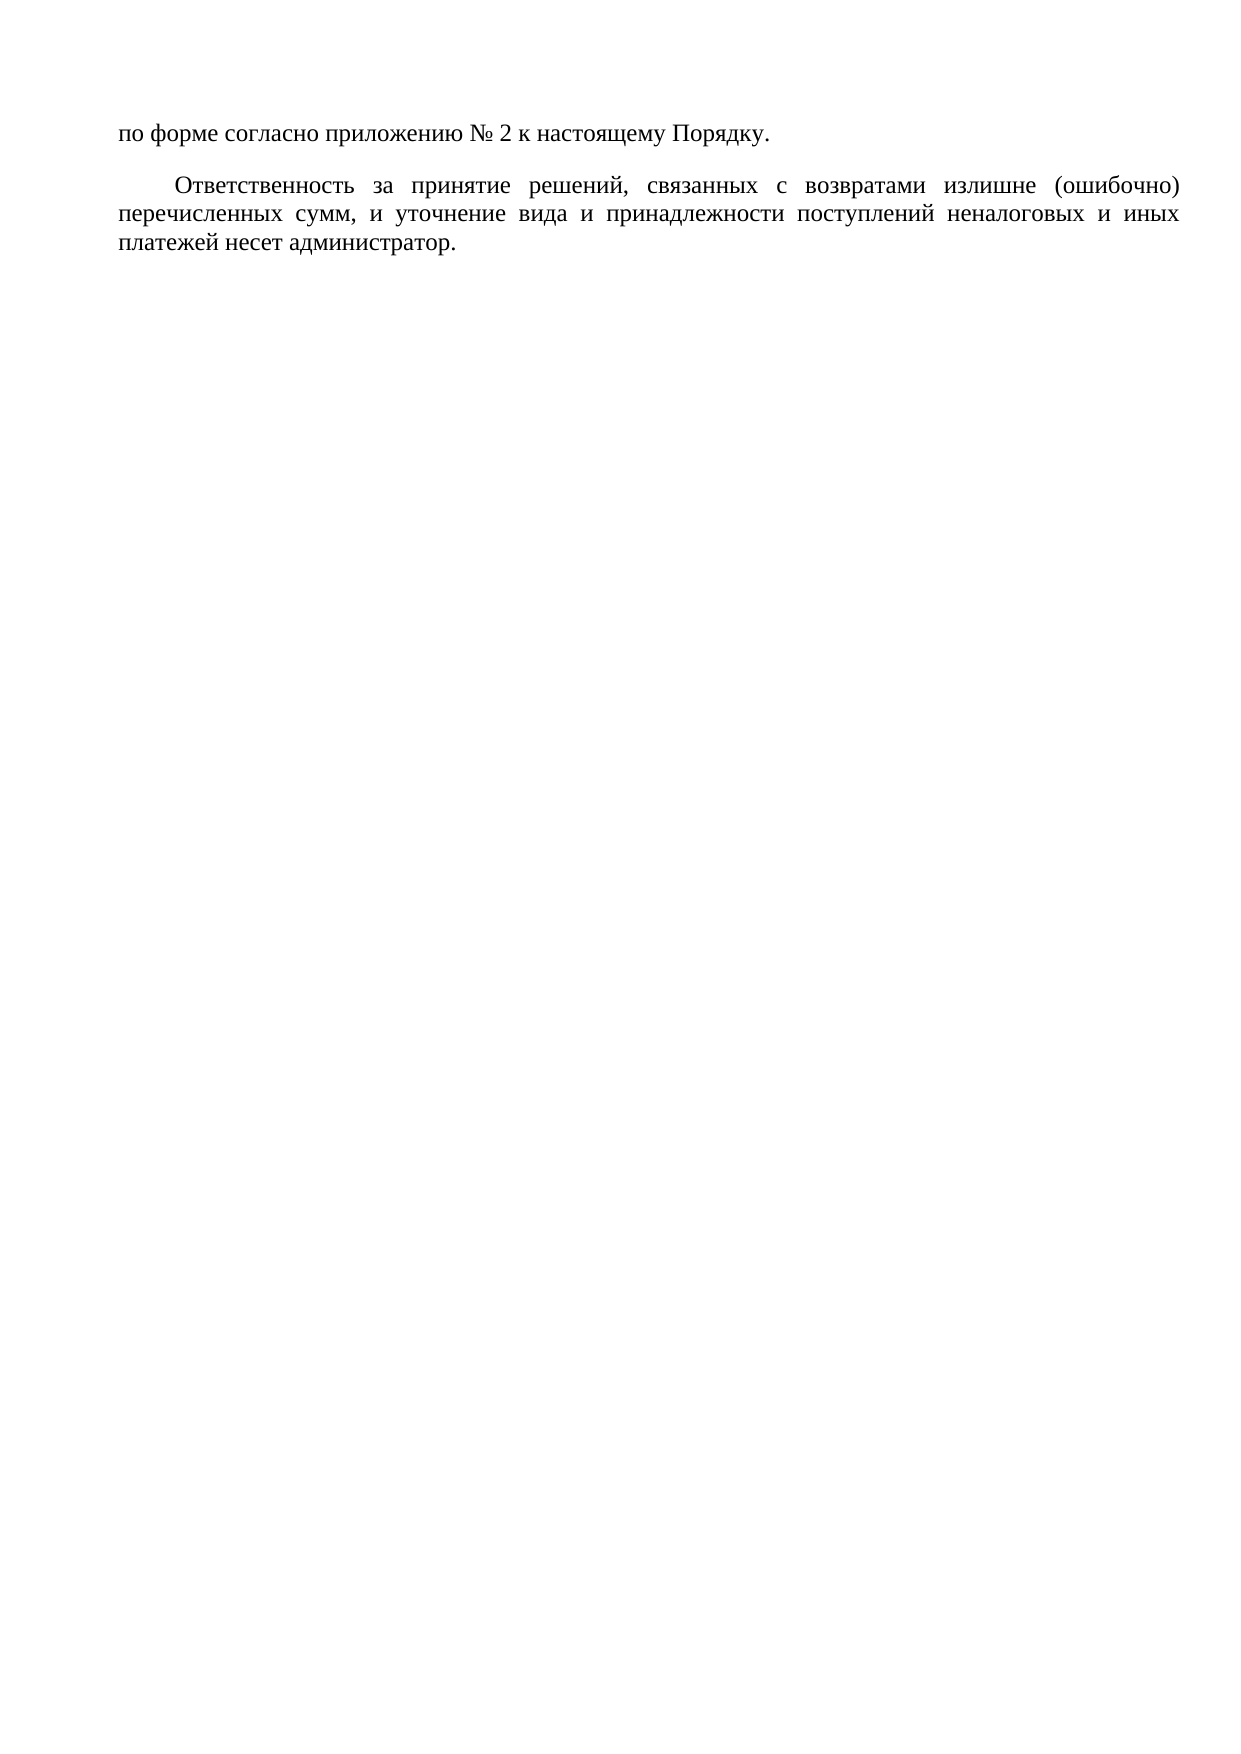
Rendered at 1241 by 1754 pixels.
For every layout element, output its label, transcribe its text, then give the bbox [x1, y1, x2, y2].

text Ответственность за принятие решений, связанных с возвратами излишне (ошибочно) перечисленных сумм, и уточнение вида и принадлежности поступлений неналоговых и иных платежей несет администратор. [118, 170, 1181, 256]
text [118, 118, 1181, 147]
